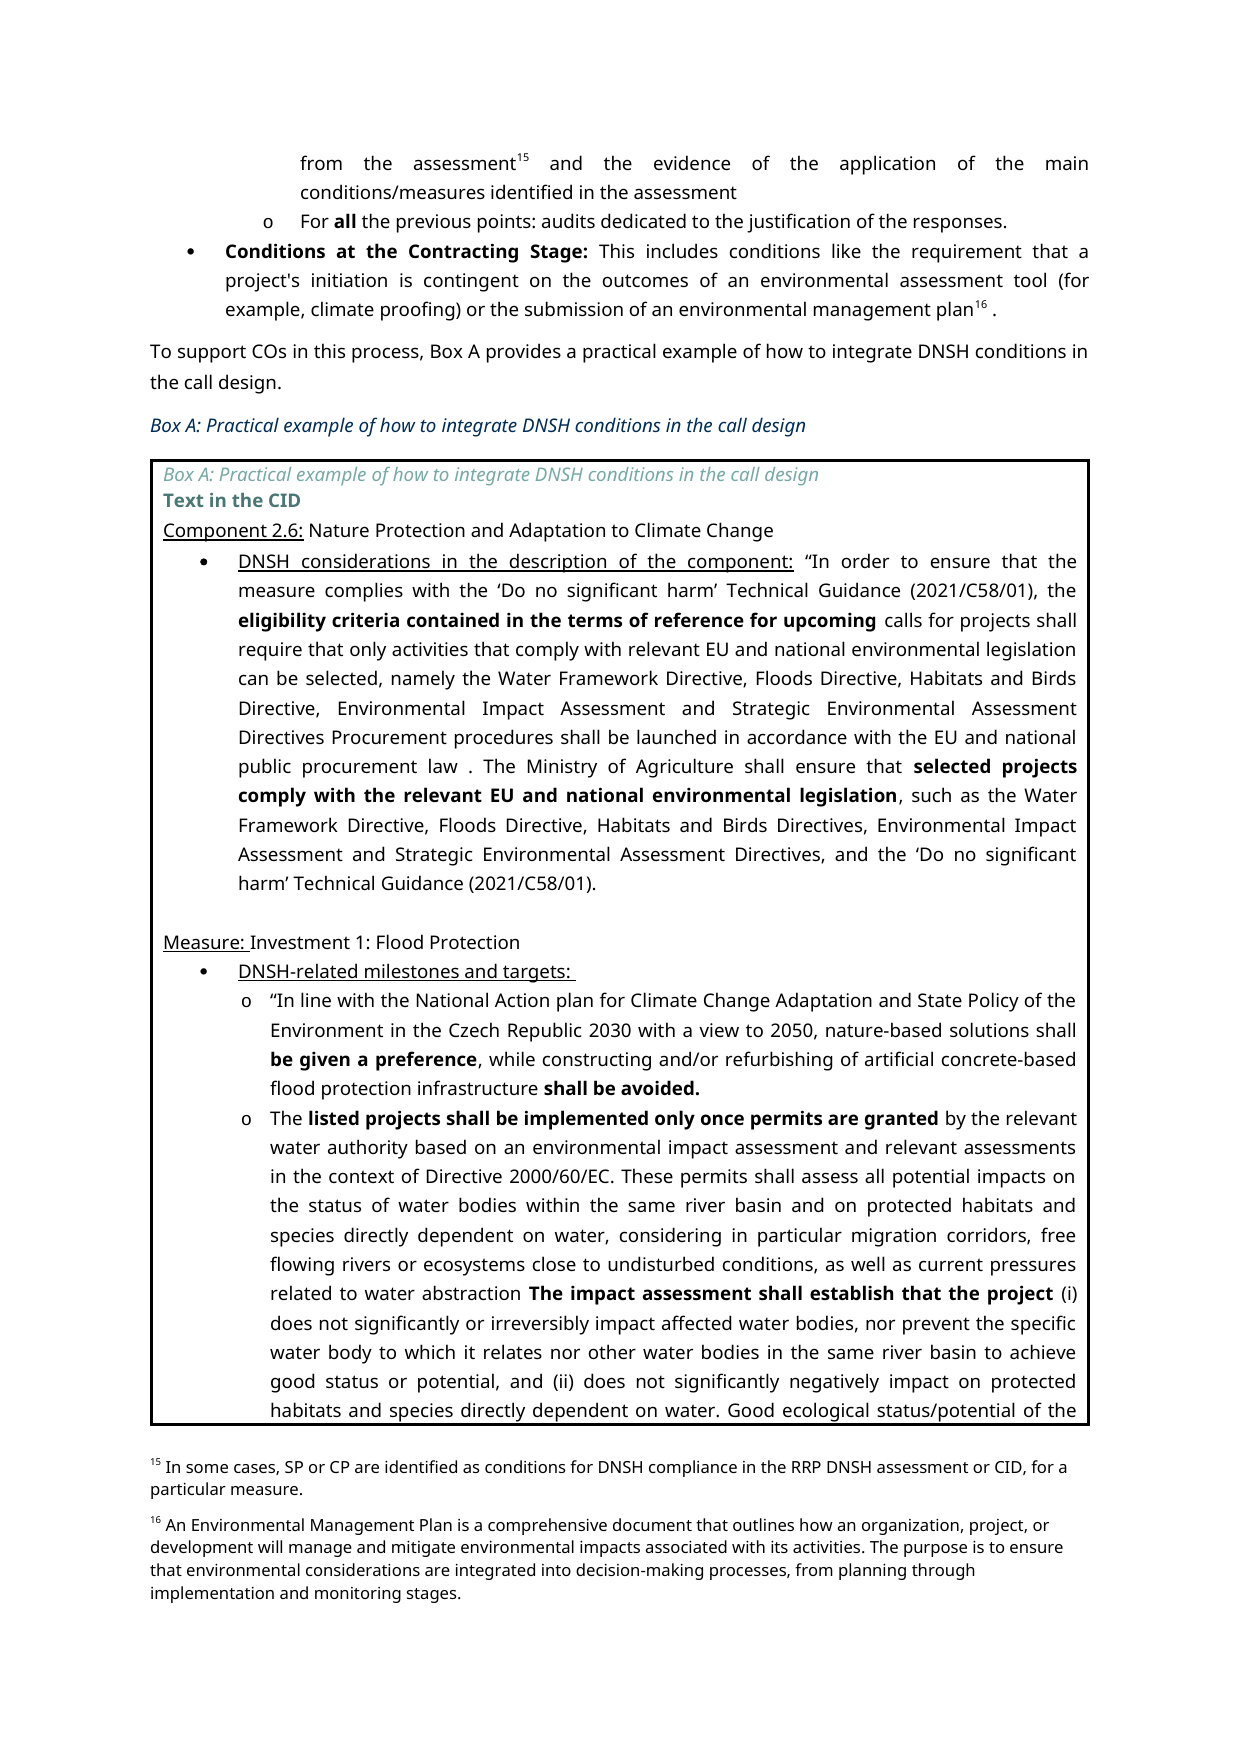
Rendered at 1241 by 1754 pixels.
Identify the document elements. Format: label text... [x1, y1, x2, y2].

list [262, 150, 1090, 205]
text Box A: Practical example of how to integrate DNSH conditions in the call design [150, 412, 1090, 438]
text To support COs in this process, Box A provides a practical example of how to integrate DNSH conditions in the call design. [150, 338, 1090, 394]
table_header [153, 462, 1087, 1423]
list Conditions at the Contracting Stage: This includes conditions like the requirement that a project's initiation is contingent on the outcomes of an environmental assessment tool (for example, climate proofing) or the submission of an environmental management plan . [187, 238, 1090, 322]
list For all the previous points: audits dedicated to the justification of the responses. [262, 208, 1090, 234]
